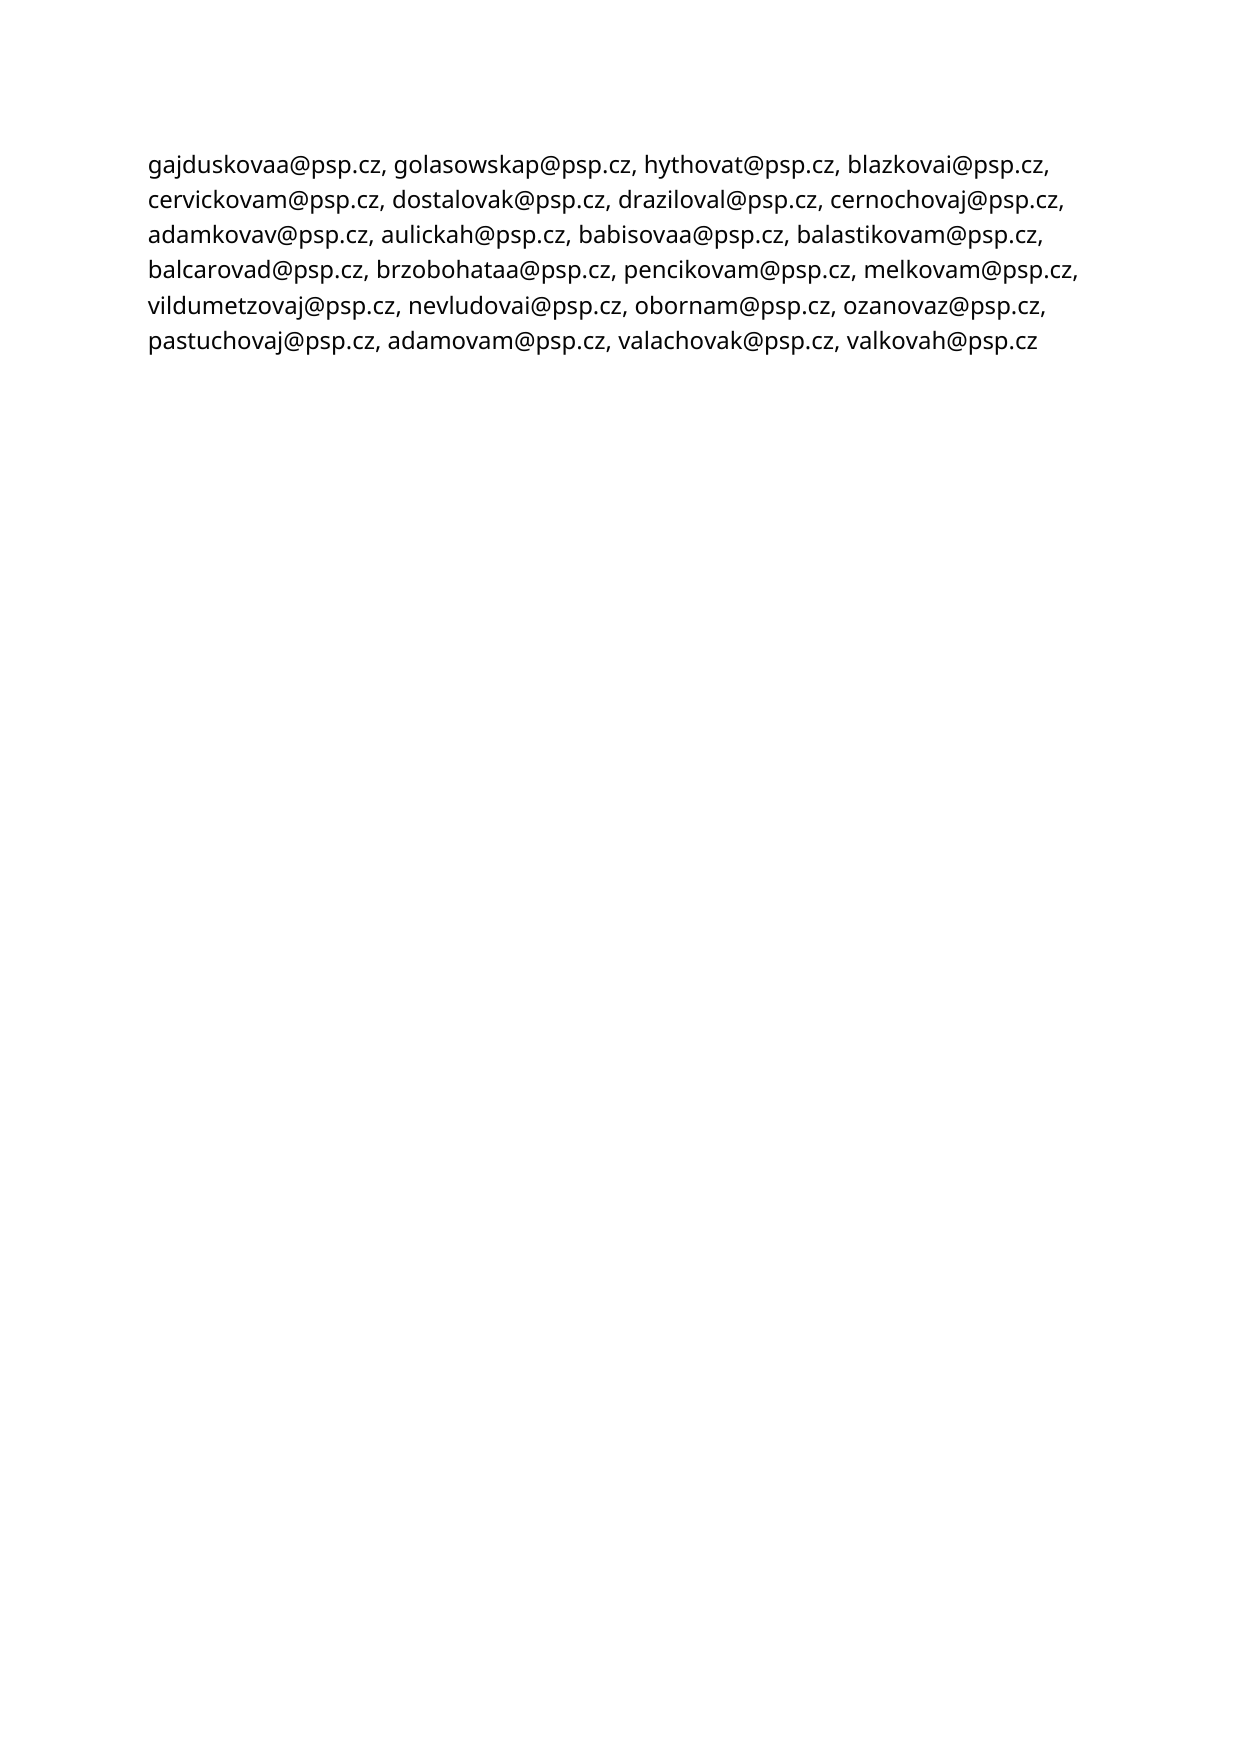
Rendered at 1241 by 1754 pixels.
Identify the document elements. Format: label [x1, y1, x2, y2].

text [148, 148, 1093, 356]
